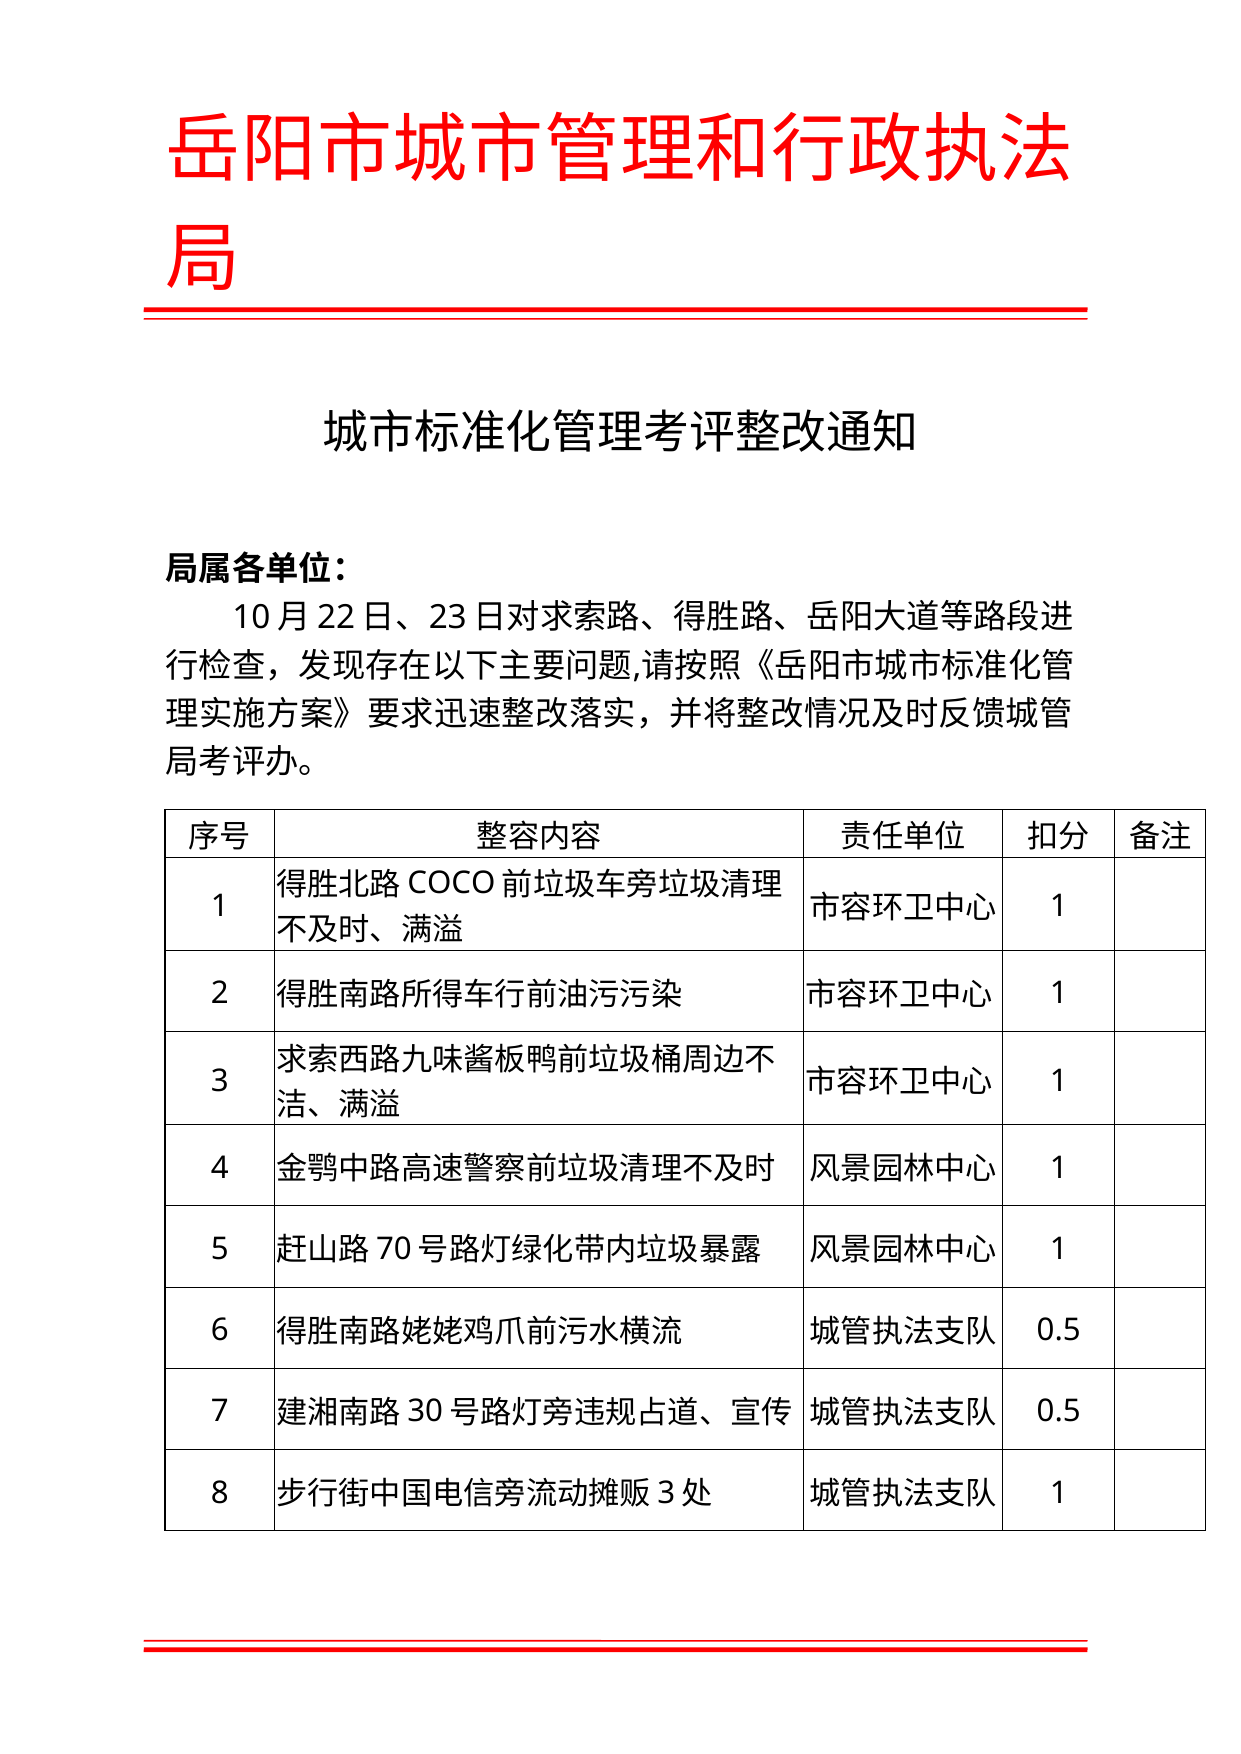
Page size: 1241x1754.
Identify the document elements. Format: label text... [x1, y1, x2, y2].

table_cell 2 [166, 951, 274, 1031]
table_cell 1 [1003, 1450, 1114, 1530]
table_cell [1115, 858, 1205, 950]
table_cell 城管执法支队 [804, 1450, 1002, 1530]
table_cell 市容环卫中心 [804, 858, 1002, 950]
table_cell 风景园林中心 [804, 1206, 1002, 1287]
table_header 扣分 [1003, 810, 1114, 857]
table_cell 1 [166, 858, 274, 950]
table_cell 3 [166, 1032, 274, 1124]
table_cell 赶山路70号路灯绿化带内垃圾暴露 [275, 1206, 803, 1287]
table_cell 0.5 [1003, 1369, 1114, 1449]
table_header 整容内容 [275, 810, 803, 857]
table_cell 城管执法支队 [804, 1369, 1002, 1449]
table_cell 1 [1003, 1206, 1114, 1287]
table_cell 7 [166, 1369, 274, 1449]
table_cell 得胜北路COCO前垃圾车旁垃圾清理不及时、满溢 [275, 858, 803, 950]
table_cell 城管执法支队 [804, 1288, 1002, 1368]
table_cell 0.5 [1003, 1288, 1114, 1368]
text 10月22日、23日对求索路、得胜路、岳阳大道等路段进行检查，发现存在以下主要问题,请按照《岳阳市城市标准化管理实施方案》要求迅速整改落实，并将整改情况及时反馈城管局考评办。 [165, 590, 1075, 783]
text 局属各单位： [165, 542, 1075, 590]
table_cell 1 [1003, 1125, 1114, 1205]
table_cell 8 [166, 1450, 274, 1530]
table_cell 求索西路九味酱板鸭前垃圾桶周边不洁、满溢 [275, 1032, 803, 1124]
table_cell 1 [1003, 1032, 1114, 1124]
table_cell 步行街中国电信旁流动摊贩3处 [275, 1450, 803, 1530]
table_cell 市容环卫中心 [804, 951, 1002, 1031]
table_cell 得胜南路姥姥鸡爪前污水横流 [275, 1288, 803, 1368]
table_header 备注 [1115, 810, 1205, 857]
table_cell [1115, 951, 1205, 1031]
table_cell [1115, 1125, 1205, 1205]
table_cell 6 [166, 1288, 274, 1368]
table_cell 建湘南路30号路灯旁违规占道、宣传 [275, 1369, 803, 1449]
table_cell [1115, 1288, 1205, 1368]
table_cell 得胜南路所得车行前油污污染 [275, 951, 803, 1031]
text 城市标准化管理考评整改通知 [165, 379, 1075, 477]
table_cell 风景园林中心 [804, 1125, 1002, 1205]
table_cell [1115, 1369, 1205, 1449]
table_cell 5 [166, 1206, 274, 1287]
table_cell 4 [166, 1125, 274, 1205]
table_cell [1115, 1450, 1205, 1530]
table_cell [1115, 1206, 1205, 1287]
table_cell 1 [1003, 951, 1114, 1031]
table_cell 市容环卫中心 [804, 1032, 1002, 1124]
table_cell 1 [1003, 858, 1114, 950]
table_cell [1115, 1032, 1205, 1124]
table_header 责任单位 [804, 810, 1002, 857]
table_header 序号 [166, 810, 274, 857]
table_cell 金鹗中路高速警察前垃圾清理不及时 [275, 1125, 803, 1205]
